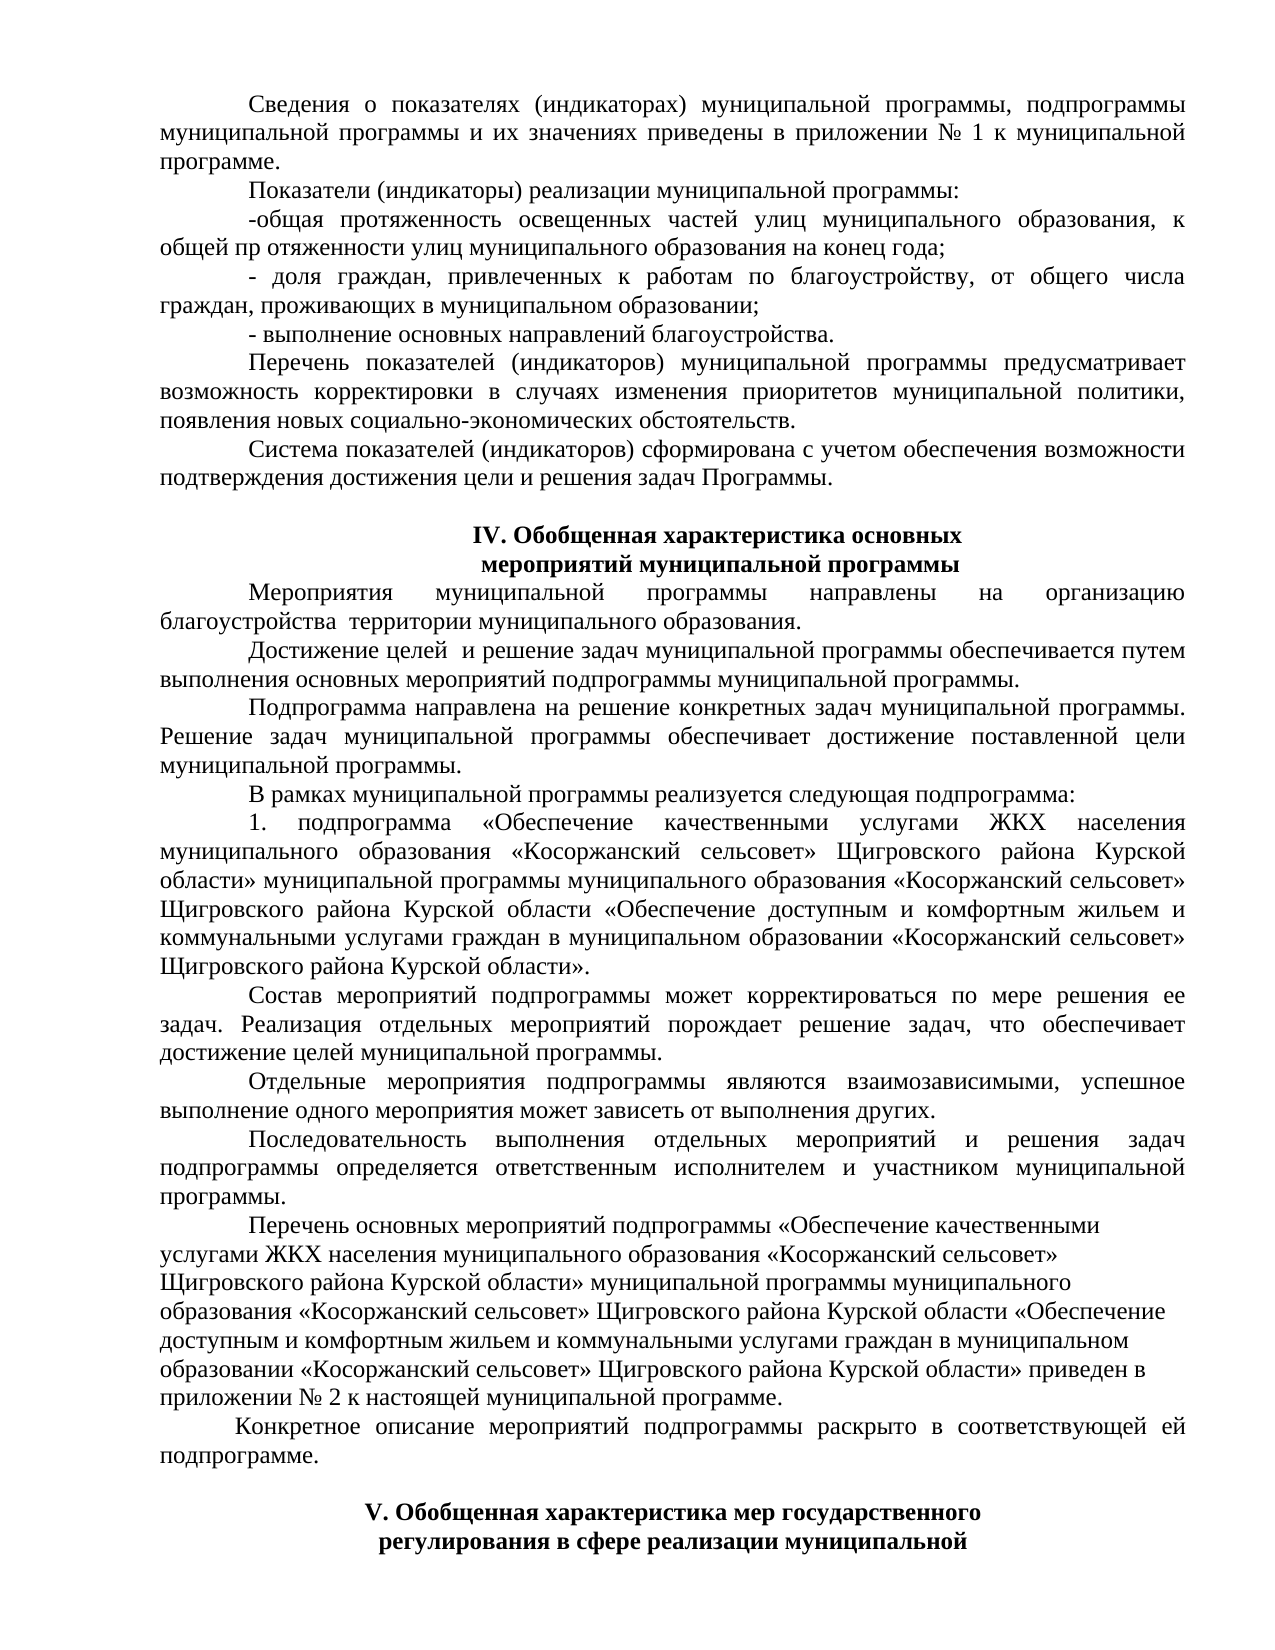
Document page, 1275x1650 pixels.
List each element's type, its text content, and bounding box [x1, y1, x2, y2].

text Перечень основных мероприятий подпрограммы «Обеспечение качественными услугами ЖКХ населения муниципального образования «Косоржанский сельсовет» Щигровского района Курской области» муниципальной программы муниципального образования «Косоржанский сельсовет» Щигровского района Курской области «Обеспечение доступным и комфортным жильем и коммунальными услугами граждан в муниципальном образовании «Косоржанский сельсовет» Щигровского района Курской области» приведен в приложении № 2 к настоящей муниципальной программе. [159, 1210, 1186, 1411]
text Перечень показателей (индикаторов) муниципальной программы предусматривает возможность корректировки в случаях изменения приоритетов муниципальной политики, появления новых социально-экономических обстоятельств. [159, 347, 1186, 434]
text -общая протяженность освещенных частей улиц муниципального образования, к общей пр отяженности улиц муниципального образования на конец года; [159, 204, 1186, 261]
text Система показателей (индикаторов) сформирована с учетом обеспечения возможности подтверждения достижения цели и решения задач Программы. [159, 434, 1186, 491]
text IV. Обобщенная характеристика основных [159, 520, 1186, 549]
text Отдельные мероприятия подпрограммы являются взаимозависимыми, успешное выполнение одного мероприятия может зависеть от выполнения других. [159, 1066, 1186, 1124]
text Показатели (индикаторы) реализации муниципальной программы: [159, 175, 1186, 204]
text В рамках муниципальной программы реализуется следующая подпрограмма: [159, 779, 1186, 807]
text Достижение целей и решение задач муниципальной программы обеспечивается путем выполнения основных мероприятий подпрограммы муниципальной программы. [159, 635, 1186, 692]
text Подпрограмма направлена на решение конкретных задач муниципальной программы. Решение задач муниципальной программы обеспечивает достижение поставленной цели муниципальной программы. [159, 692, 1186, 779]
text - доля граждан, привлеченных к работам по благоустройству, от общего числа граждан, проживающих в муниципальном образовании; [159, 261, 1186, 319]
text Последовательность выполнения отдельных мероприятий и решения задач подпрограммы определяется ответственным исполнителем и участником муниципальной программы. [159, 1124, 1186, 1210]
text Конкретное описание мероприятий подпрограммы раскрыто в соответствующей ей подпрограмме. [159, 1411, 1186, 1469]
text - выполнение основных направлений благоустройства. [159, 319, 1186, 347]
text регулирования в сфере реализации муниципальной [159, 1526, 1186, 1555]
text мероприятий муниципальной программы [159, 549, 1186, 577]
text Сведения о показателях (индикаторах) муниципальной программы, подпрограммы муниципальной программы и их значениях приведены в приложении № 1 к муниципальной программе. [159, 89, 1186, 175]
text V. Обобщенная характеристика мер государственного [159, 1497, 1186, 1526]
text Мероприятия муниципальной программы направлены на организацию благоустройства территории муниципального образования. [159, 577, 1186, 635]
text 1. подпрограмма «Обеспечение качественными услугами ЖКХ населения муниципального образования «Косоржанский сельсовет» Щигровского района Курской области» муниципальной программы муниципального образования «Косоржанский сельсовет» Щигровского района Курской области «Обеспечение доступным и комфортным жильем и коммунальными услугами граждан в муниципальном образовании «Косоржанский сельсовет» Щигровского района Курской области». [159, 807, 1186, 980]
text Состав мероприятий подпрограммы может корректироваться по мере решения ее задач. Реализация отдельных мероприятий порождает решение задач, что обеспечивает достижение целей муниципальной программы. [159, 980, 1186, 1066]
